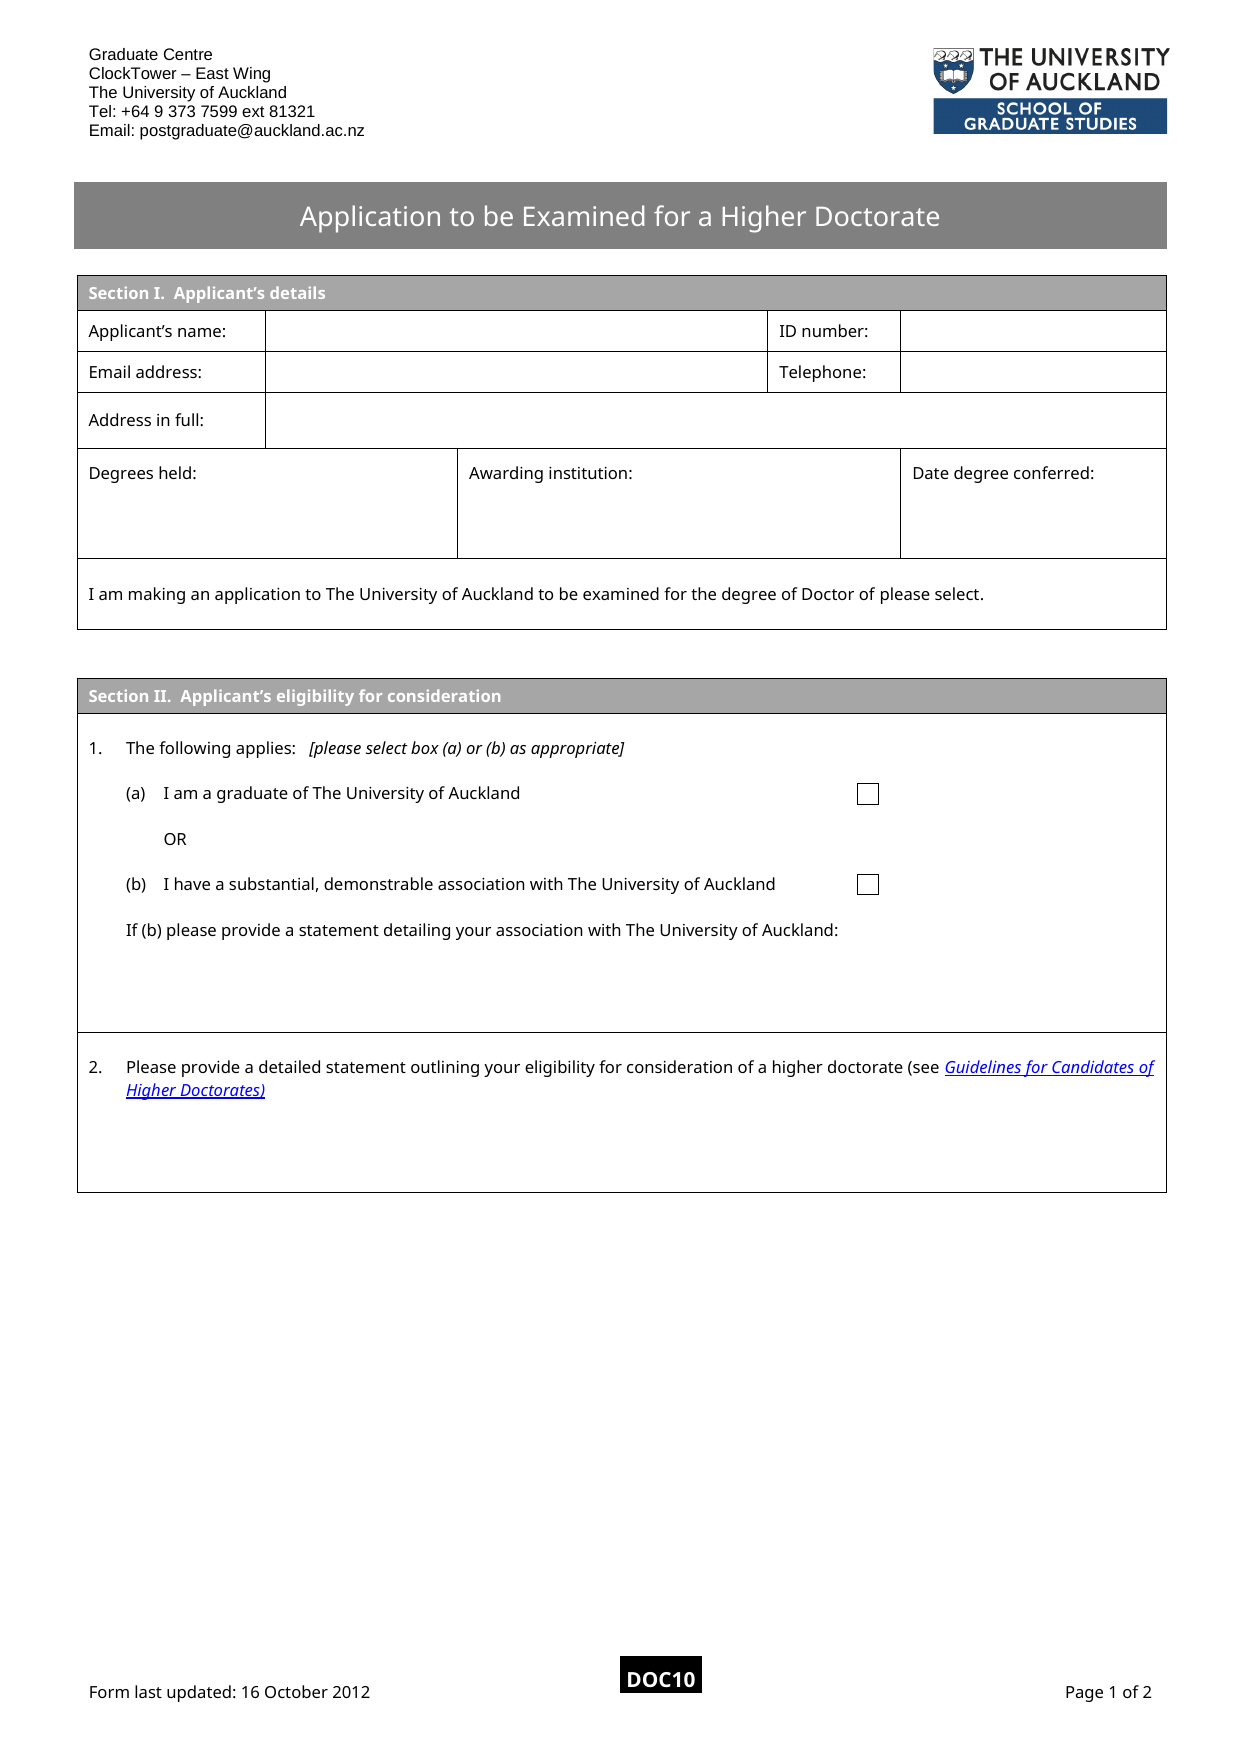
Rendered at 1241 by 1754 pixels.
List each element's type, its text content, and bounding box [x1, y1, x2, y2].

table_cell Telephone: [768, 352, 900, 392]
table_header Section I. Applicant’s details [78, 276, 1166, 310]
table_cell [901, 352, 1166, 392]
table_cell Email address: [78, 352, 265, 392]
table_cell Address in full: [78, 393, 265, 448]
picture [933, 48, 1170, 134]
table_cell I am making an application to The University of Auckland to be examined for the degree of Doctor of . [78, 559, 1166, 629]
table_header Section II. Applicant’s eligibility for consideration [78, 679, 1166, 713]
table_header Application to be Examined for a Higher Doctorate [74, 182, 1167, 249]
table_cell [266, 352, 767, 392]
table_cell Date degree conferred: [901, 449, 1166, 558]
table_cell Please provide a detailed statement outlining your eligibility for consideration of a higher doctorate (see Guidelines for Candidates of Higher Doctorates) [78, 1033, 1166, 1192]
table_cell Awarding institution: [458, 449, 900, 558]
table_cell [266, 311, 767, 351]
table_cell [901, 311, 1166, 351]
table_cell Applicant’s name: [78, 311, 265, 351]
table_cell [266, 393, 1166, 448]
table_cell ID number: [768, 311, 900, 351]
table_cell Degrees held: [78, 449, 457, 558]
table_cell The following applies: [please select box (a) or (b) as appropriate] I am a graduate of The University of Auckland OR I have a substantial, demonstrable association with The University of Auckland If (b) please provide a statement detailing your association with The University of Auckland: [78, 714, 1166, 1032]
